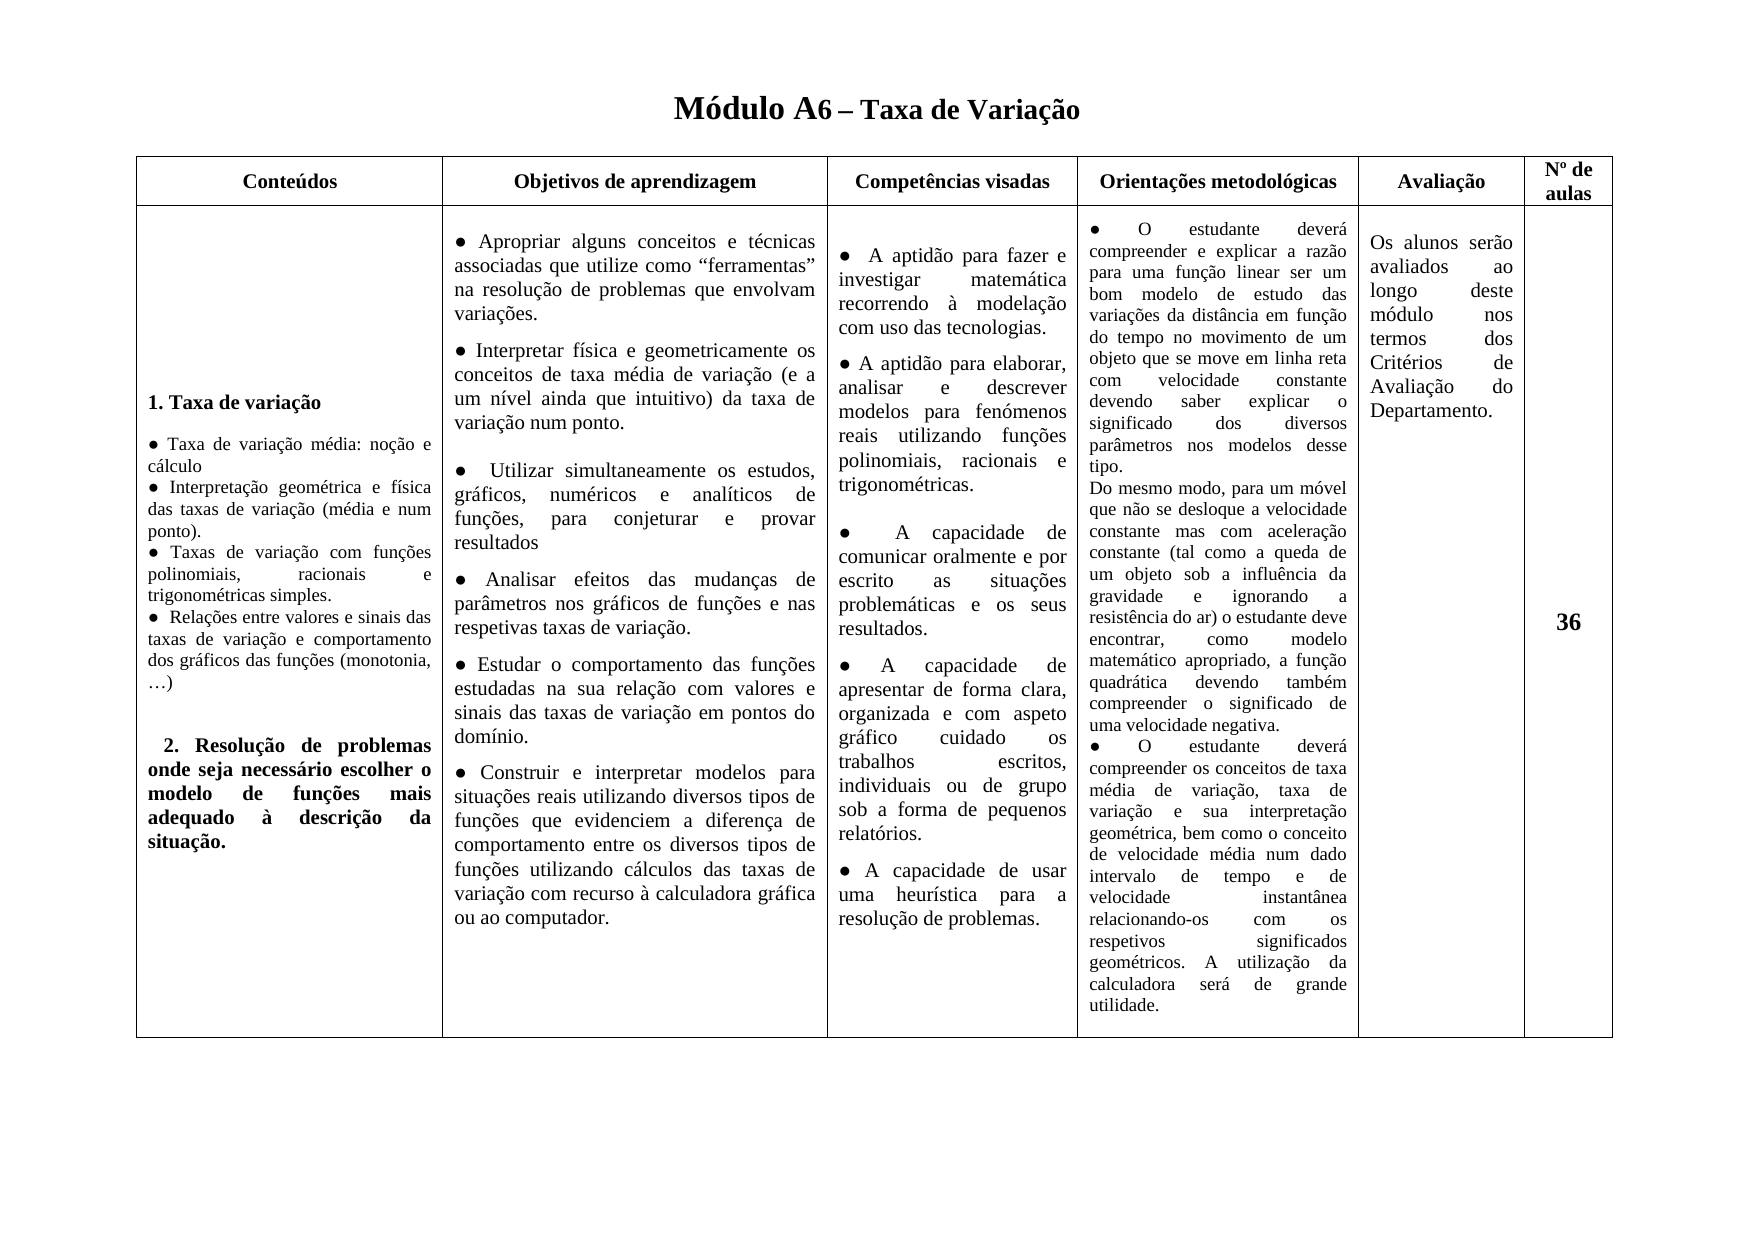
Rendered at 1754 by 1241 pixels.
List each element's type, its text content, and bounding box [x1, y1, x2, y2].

table_header Competências visadas [828, 157, 1077, 205]
table_cell ● A aptidão para fazer e investigar matemática recorrendo à modelação com uso das tecnologias. ● A aptidão para elaborar, analisar e descrever modelos para fenómenos reais utilizando funções polinomiais, racionais e trigonométricas. ● A capacidade de comunicar oralmente e por escrito as situações problemáticas e os seus resultados. ● A capacidade de apresentar de forma clara, organizada e com aspeto gráfico cuidado os trabalhos escritos, individuais ou de grupo sob a forma de pequenos relatórios. ● A capacidade de usar uma heurística para a resolução de problemas. [828, 206, 1077, 1037]
table_cell ● O estudante deverá compreender e explicar a razão para uma função linear ser um bom modelo de estudo das variações da distância em função do tempo no movimento de um objeto que se move em linha reta com velocidade constante devendo saber explicar o significado dos diversos parâmetros nos modelos desse tipo. Do mesmo modo, para um móvel que não se desloque a velocidade constante mas com aceleração constante (tal como a queda de um objeto sob a influência da gravidade e ignorando a resistência do ar) o estudante deve encontrar, como modelo matemático apropriado, a função quadrática devendo também compreender o significado de uma velocidade negativa. ● O estudante deverá compreender os conceitos de taxa média de variação, taxa de variação e sua interpretação geométrica, bem como o conceito de velocidade média num dado intervalo de tempo e de velocidade instantânea relacionando-os com os respetivos significados geométricos. A utilização da calculadora será de grande utilidade. [1078, 206, 1358, 1037]
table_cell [1359, 206, 1524, 1037]
table_cell 1. Taxa de variação ● Taxa de variação média: noção e cálculo ● Interpretação geométrica e física das taxas de variação (média e num ponto). ● Taxas de variação com funções polinomiais, racionais e trigonométricas simples. ● Relações entre valores e sinais das taxas de variação e comportamento dos gráficos das funções (monotonia, …) 2. Resolução de problemas onde seja necessário escolher o modelo de funções mais adequado à descrição da situação. [137, 206, 442, 1037]
table_header Objetivos de aprendizagem [443, 157, 827, 205]
table_cell ● Apropriar alguns conceitos e técnicas associadas que utilize como “ferramentas” na resolução de problemas que envolvam variações. ● Interpretar física e geometricamente os conceitos de taxa média de variação (e a um nível ainda que intuitivo) da taxa de variação num ponto. ● Utilizar simultaneamente os estudos, gráficos, numéricos e analíticos de funções, para conjeturar e provar resultados ● Analisar efeitos das mudanças de parâmetros nos gráficos de funções e nas respetivas taxas de variação. ● Estudar o comportamento das funções estudadas na sua relação com valores e sinais das taxas de variação em pontos do domínio. ● Construir e interpretar modelos para situações reais utilizando diversos tipos de funções que evidenciem a diferença de comportamento entre os diversos tipos de funções utilizando cálculos das taxas de variação com recurso à calculadora gráfica ou ao computador. [443, 206, 827, 1037]
text Módulo A6 – Taxa de Variação [148, 89, 1606, 127]
table_header Orientações metodológicas [1078, 157, 1358, 205]
table_header Nº de aulas [1525, 157, 1612, 205]
table_header Conteúdos [137, 157, 442, 205]
table_cell 36 [1525, 206, 1612, 1037]
table_header Avaliação [1359, 157, 1524, 205]
